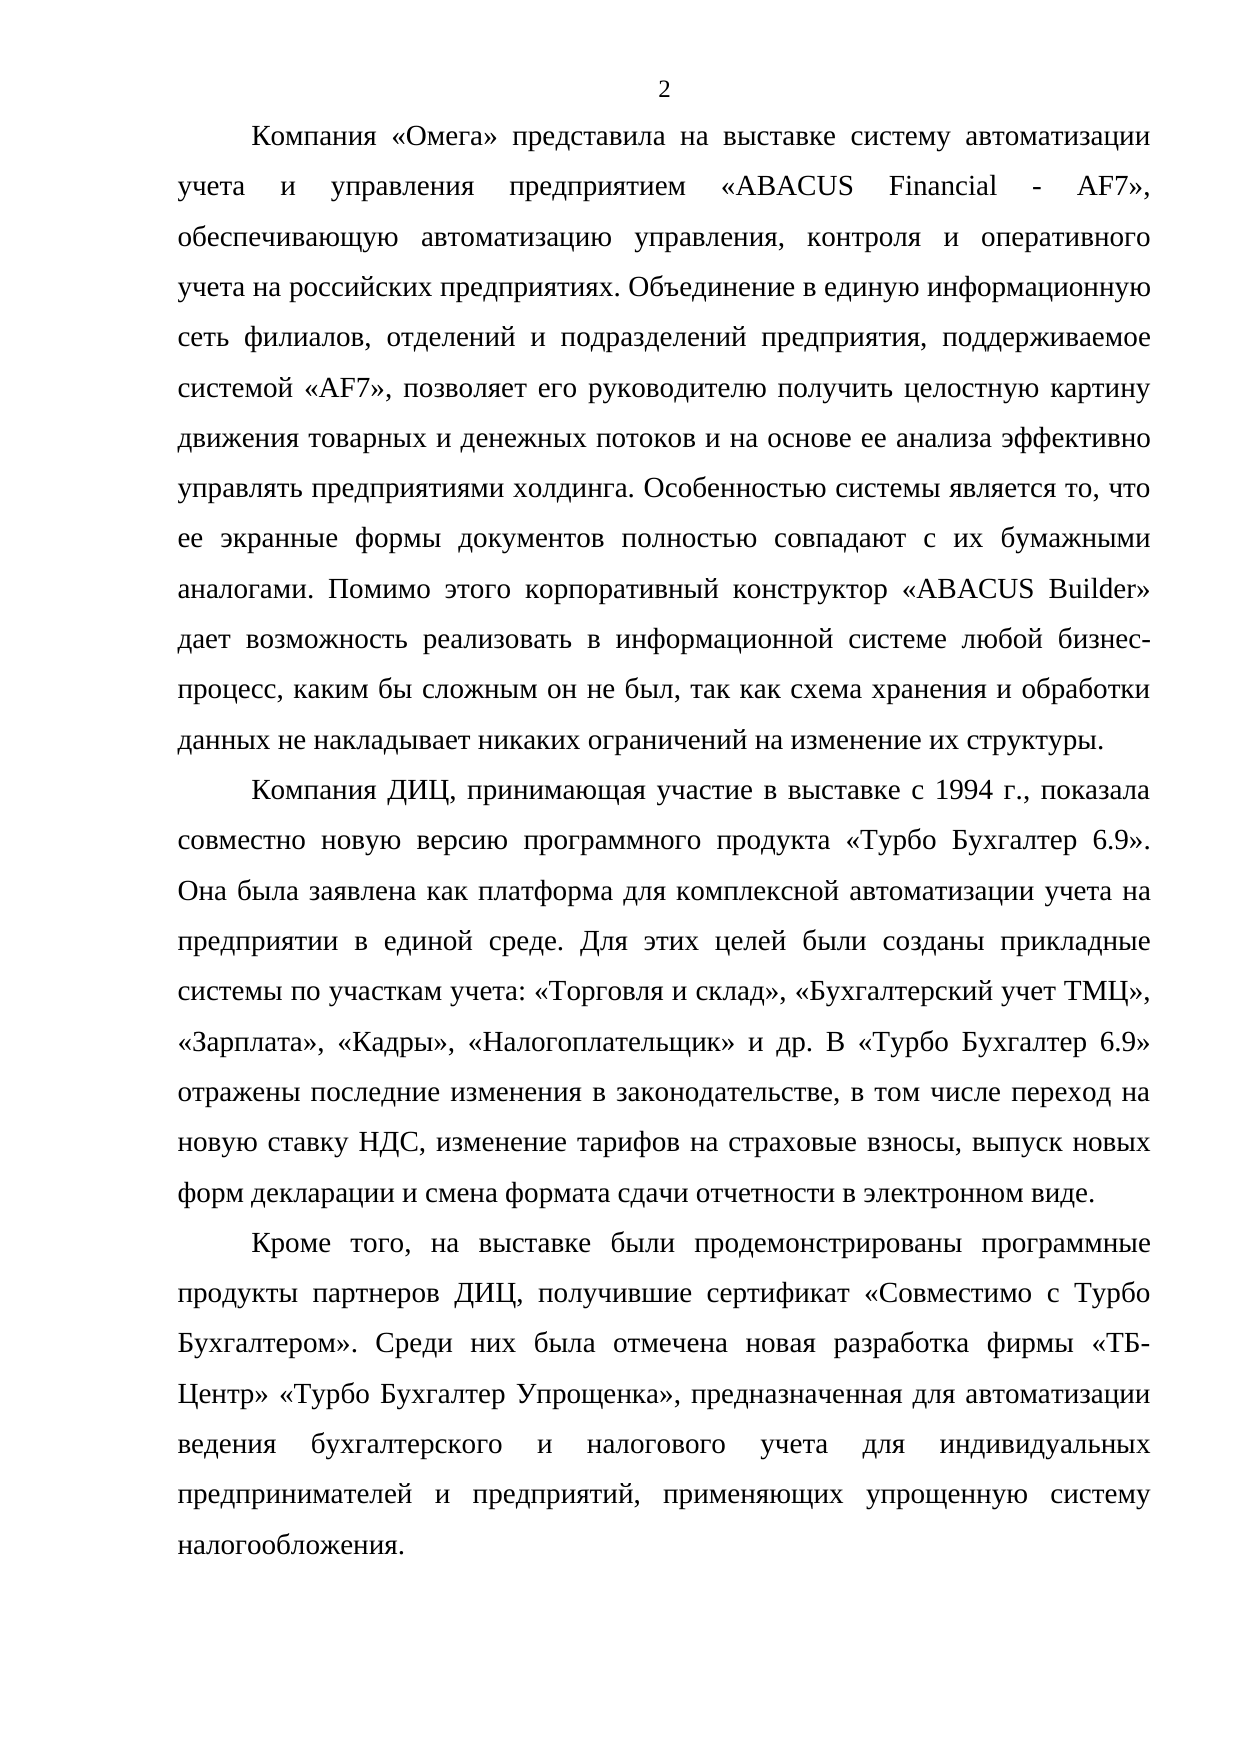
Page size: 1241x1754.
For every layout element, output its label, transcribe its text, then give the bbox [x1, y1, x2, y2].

text Компания «Омега» представила на выставке систему автоматизации учета и управления предприятием «ABACUS Financial - AF7», обеспечивающую автоматизацию управления, контроля и оперативного учета на российских предприятиях. Объединение в единую информационную сеть филиалов, отделений и подразделений предприятия, поддерживаемое системой «AF7», позволяет его руководителю получить целостную картину движения товарных и денежных потоков и на основе ее анализа эффективно управлять предприятиями холдинга. Особенностью системы является то, что ее экранные формы документов полностью совпадают с их бумажными аналогами. Помимо этого корпоративный конструктор «ABACUS Builder» дает возможность реализовать в информационной системе любой бизнес-процесс, каким бы сложным он не был, так как схема хранения и обработки данных не накладывает никаких ограничений на изменение их структуры. [177, 118, 1152, 755]
text Компания ДИЦ, принимающая участие в выставке с 1994 г., показала совместно новую версию программного продукта «Турбо Бухгалтер 6.9». Она была заявлена как платформа для комплексной автоматизации учета на предприятии в единой среде. Для этих целей были созданы прикладные системы по участкам учета: «Торговля и склад», «Бухгалтерский учет ТМЦ», «Зарплата», «Кадры», «Налогоплательщик» и др. В «Турбо Бухгалтер 6.9» отражены последние изменения в законодательстве, в том числе переход на новую ставку НДС, изменение тарифов на страховые взносы, выпуск новых форм декларации и смена формата сдачи отчетности в электронном виде. [177, 772, 1152, 1208]
text Кроме того, на выставке были продемонстрированы программные продукты партнеров ДИЦ, получившие сертификат «Совместимо с Турбо Бухгалтером». Среди них была отмечена новая разработка фирмы «ТБ-Центр» «Турбо Бухгалтер Упрощенка», предназначенная для автоматизации ведения бухгалтерского и налогового учета для индивидуальных предпринимателей и предприятий, применяющих упрощенную систему налогообложения. [177, 1225, 1152, 1560]
